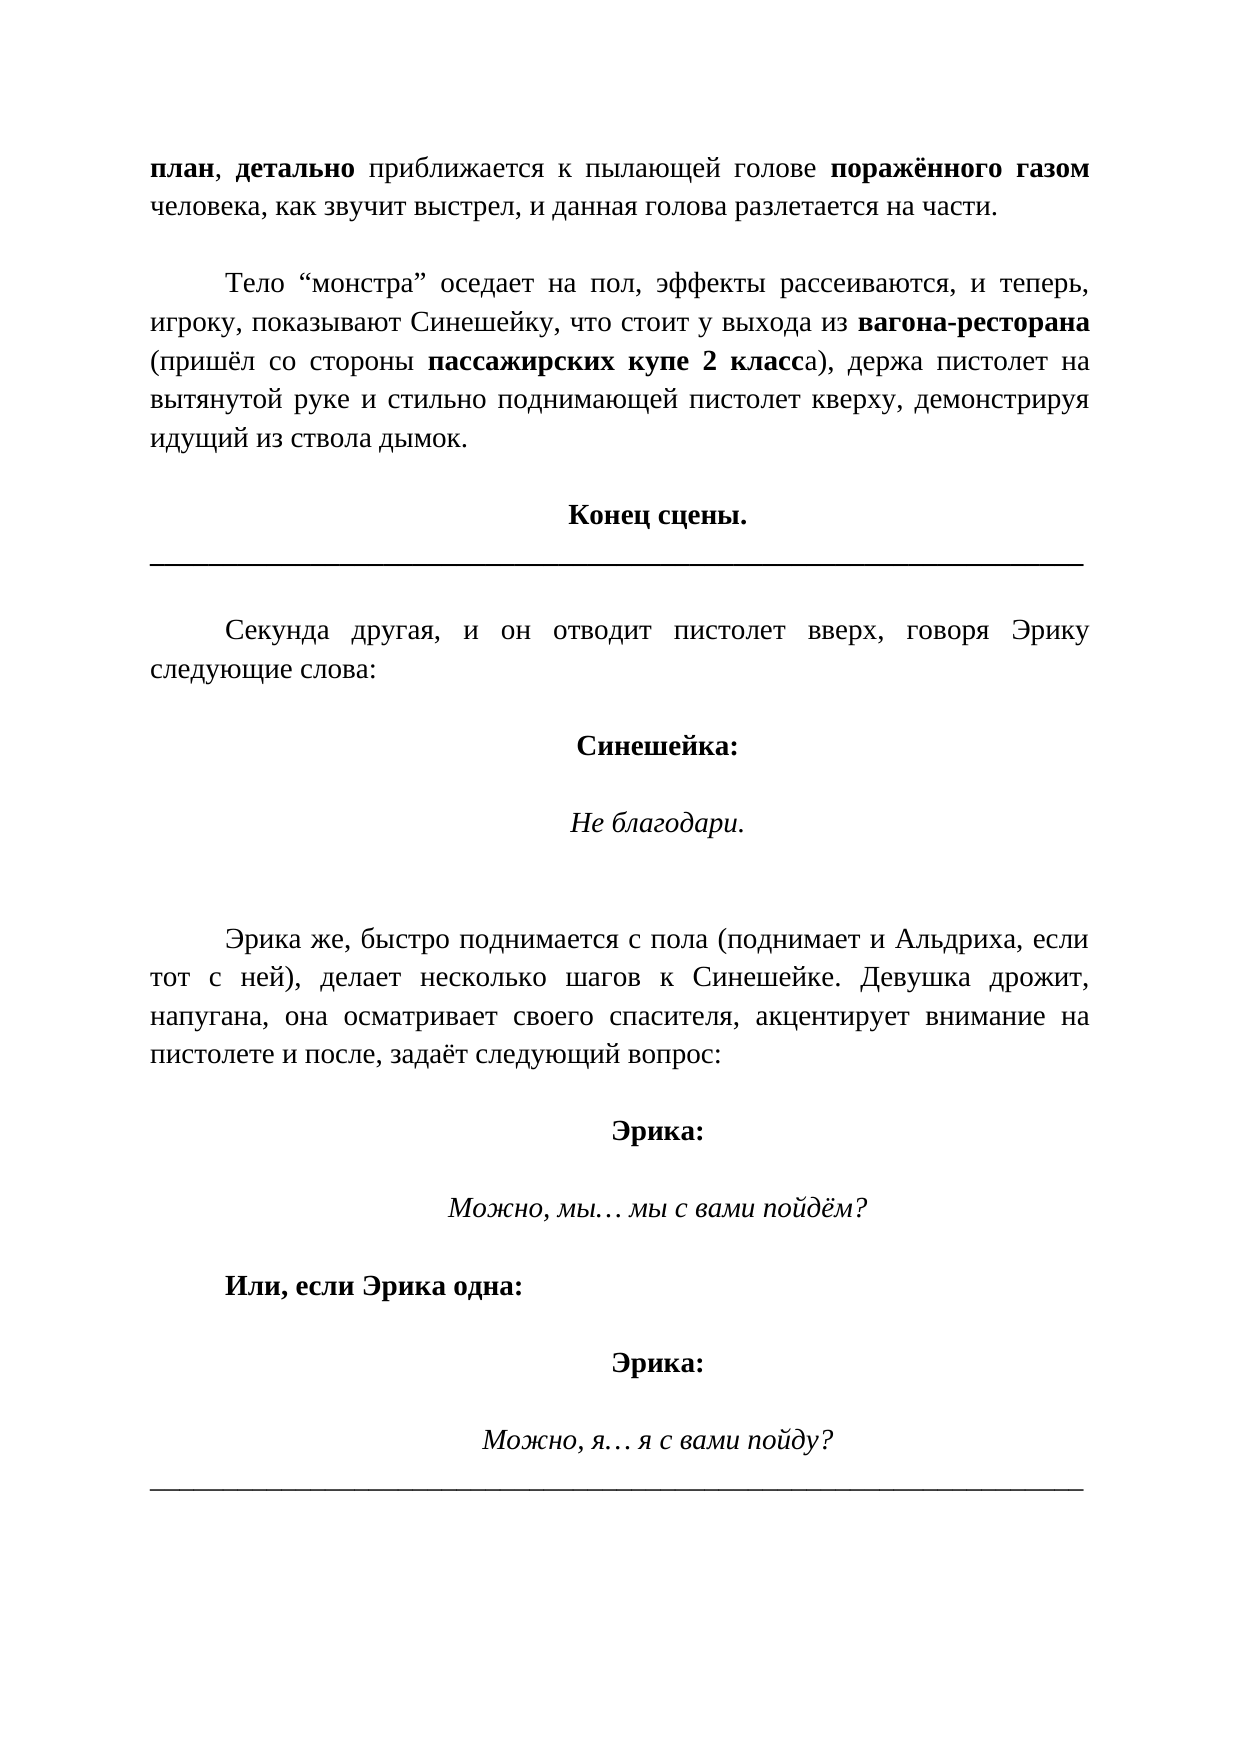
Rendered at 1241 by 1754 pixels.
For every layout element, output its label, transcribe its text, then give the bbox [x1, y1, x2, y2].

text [150, 150, 1090, 222]
text Можно, я… я с вами пойду? [150, 1422, 1090, 1455]
text Синешейка: [150, 728, 1090, 762]
text Не благодари. [150, 805, 1090, 839]
text Или, если Эрика одна: [150, 1268, 1090, 1301]
text Тело “монстра” оседает на пол, эффекты рассеиваются, и теперь, игроку, показывают Синешейку, что стоит у выхода из вагона-ресторана (пришёл со стороны пассажирских купе 2 класса), держа пистолет на вытянутой руке и стильно поднимающей пистолет кверху, демонстрируя идущий из ствола дымок. [150, 266, 1090, 453]
text Секунда другая, и он отводит пистолет вверх, говоря Эрику следующие слова: [150, 612, 1090, 684]
text Эрика же, быстро поднимается с пола (поднимает и Альдриха, если тот с ней), делает несколько шагов к Синешейке. Девушка дрожит, напугана, она осматривает своего спасителя, акцентирует внимание на пистолете и после, задаёт следующий вопрос: [150, 921, 1090, 1070]
text ________________________________________________________________ [150, 535, 1090, 569]
text Эрика: [150, 1113, 1090, 1147]
text Эрика: [150, 1345, 1090, 1378]
text Можно, мы… мы с вами пойдём? [150, 1191, 1090, 1224]
text Конец сцены. [150, 497, 1090, 530]
text ________________________________________________________________ [150, 1460, 1090, 1494]
